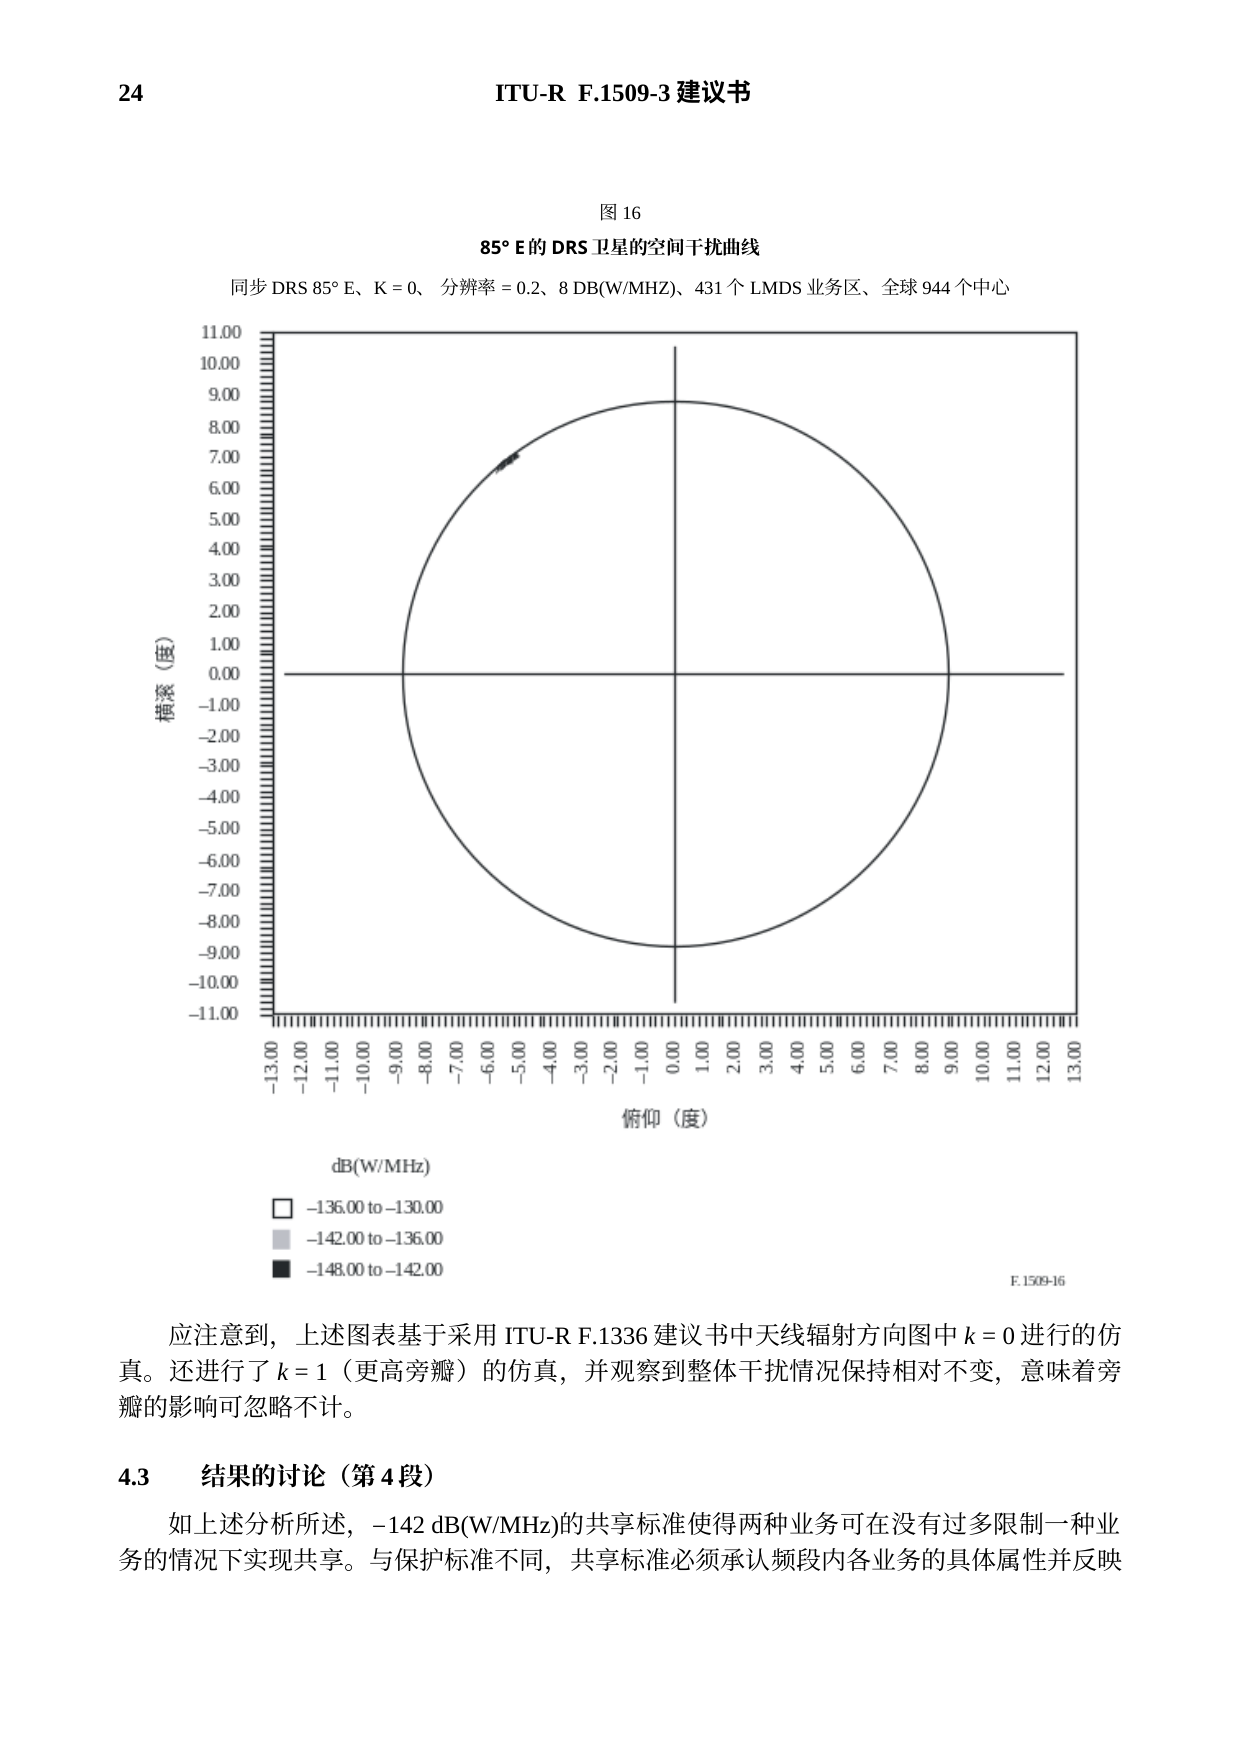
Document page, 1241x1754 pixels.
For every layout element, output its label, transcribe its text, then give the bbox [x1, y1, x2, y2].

title 85° E的DRS卫星的空间干扰曲线 [118, 233, 1122, 260]
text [118, 1505, 1122, 1577]
text 同步DRS 85° E、k = 0、 分辨率 = 0.2、8 dB(W/MHz)、431个 LMDS业务区、全球944个中心 [118, 272, 1122, 299]
subtitle 4.3 结果的讨论（第4段） [118, 1457, 1122, 1492]
text 应注意到，上述图表基于采用ITU-R F.1336建议书中天线辐射方向图中k = 0进行的仿真。还进行了k = 1（更高旁瓣）的仿真，并观察到整体干扰情况保持相对不变，意味着旁瓣的影响可忽略不计。 [118, 1315, 1122, 1423]
text 图16 [118, 198, 1122, 225]
